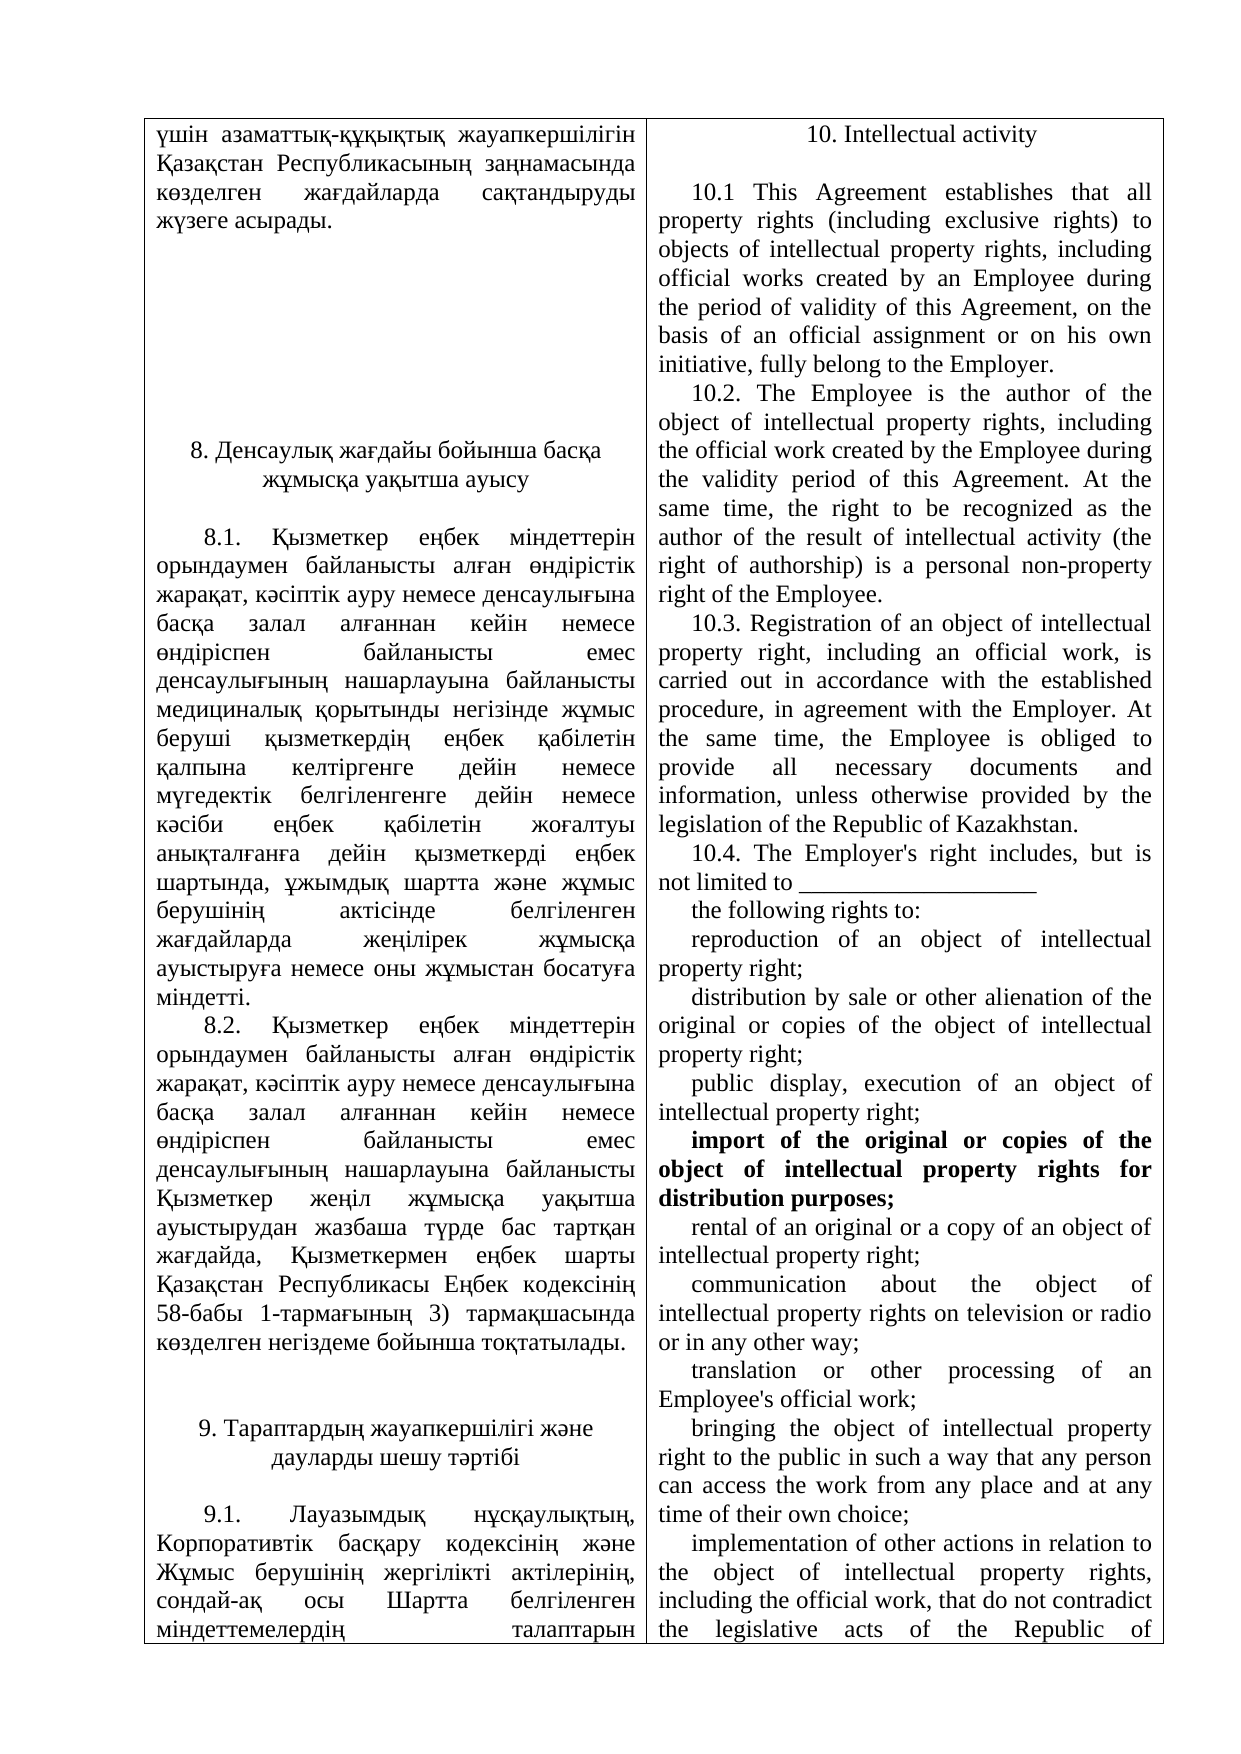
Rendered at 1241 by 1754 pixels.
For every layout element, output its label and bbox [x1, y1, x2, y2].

table_header [145, 119, 646, 1643]
table_header [647, 119, 1163, 1643]
